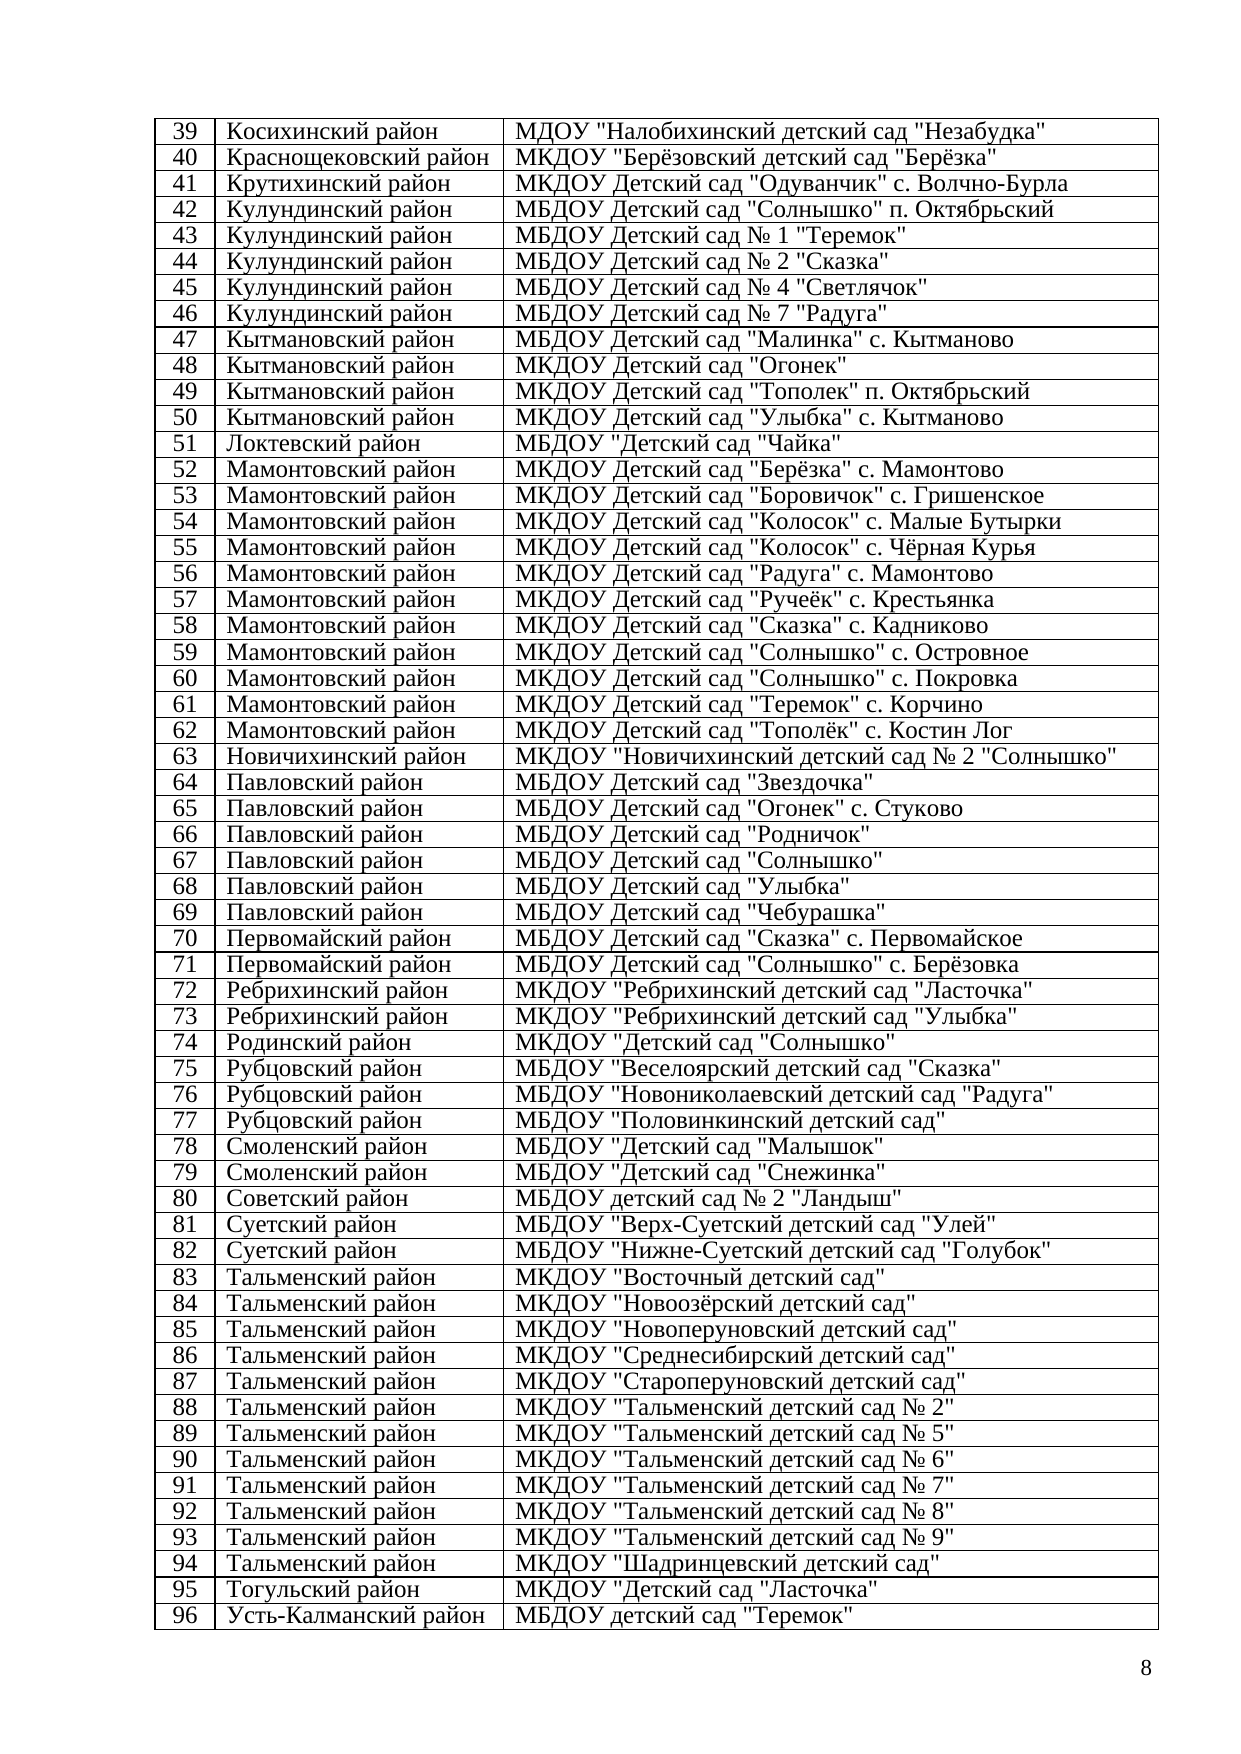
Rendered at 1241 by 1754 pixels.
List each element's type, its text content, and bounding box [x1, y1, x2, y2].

table_cell 71 [156, 953, 214, 977]
table_cell МБДОУ детский сад № 2 "Ландыш" [504, 1187, 1158, 1212]
table_cell МКДОУ Детский сад "Теремок" с. Корчино [504, 692, 1158, 717]
table_cell Новичихинский район [216, 744, 503, 769]
table_cell 56 [156, 562, 214, 587]
table_cell 83 [156, 1265, 214, 1290]
table_cell Ребрихинский район [216, 1005, 503, 1029]
table_cell 84 [156, 1291, 214, 1316]
table_cell 40 [156, 145, 214, 170]
table_cell 88 [156, 1395, 214, 1420]
table_cell Усть-Калманский район [216, 1604, 503, 1628]
table_cell Мамонтовский район [216, 666, 503, 691]
table_cell МБДОУ Детский сад "Звездочка" [504, 770, 1158, 795]
table_cell МДОУ "Налобихинский детский сад "Незабудка" [504, 119, 1158, 144]
table_cell 80 [156, 1187, 214, 1212]
table_cell 78 [156, 1135, 214, 1160]
table_cell Первомайский район [216, 953, 503, 977]
table_cell 52 [156, 458, 214, 483]
table_cell МБДОУ "Верх-Суетский детский сад "Улей" [504, 1213, 1158, 1238]
table_cell 68 [156, 874, 214, 899]
table_cell 70 [156, 926, 214, 951]
table_cell 54 [156, 510, 214, 535]
table_cell Ребрихинский район [216, 979, 503, 1003]
table_cell МБДОУ "Новониколаевский детский сад "Радуга" [504, 1083, 1158, 1108]
table_cell МКДОУ Детский сад "Одуванчик" с. Волчно-Бурла [504, 171, 1158, 196]
table_cell 65 [156, 796, 214, 821]
table_cell МБДОУ Детский сад № 7 "Радуга" [504, 301, 1158, 326]
table_cell 43 [156, 223, 214, 248]
table_cell МКДОУ "Новичихинский детский сад № 2 "Солнышко" [504, 744, 1158, 769]
table_cell 81 [156, 1213, 214, 1238]
table_cell МКДОУ "Тальменский детский сад № 7" [504, 1473, 1158, 1498]
table_cell Тальменский район [216, 1343, 503, 1368]
table_cell Мамонтовский район [216, 588, 503, 613]
table_cell Кулундинский район [216, 249, 503, 274]
table_cell МБДОУ Детский сад "Улыбка" [504, 874, 1158, 899]
table_cell 92 [156, 1499, 214, 1524]
table_cell МКДОУ "Берёзовский детский сад "Берёзка" [504, 145, 1158, 170]
table_cell МКДОУ Детский сад "Солнышко" с. Островное [504, 640, 1158, 665]
table_cell Тальменский район [216, 1291, 503, 1316]
table_cell МКДОУ Детский сад "Колосок" с. Чёрная Курья [504, 536, 1158, 561]
table_cell Павловский район [216, 822, 503, 847]
table_cell МКДОУ "Новоперуновский детский сад" [504, 1317, 1158, 1342]
table_cell Мамонтовский район [216, 718, 503, 743]
table_cell 49 [156, 380, 214, 404]
table_cell МКДОУ "Шадринцевский детский сад" [504, 1551, 1158, 1576]
table_cell 47 [156, 328, 214, 352]
table_cell 48 [156, 354, 214, 378]
table_cell Рубцовский район [216, 1057, 503, 1082]
table_cell МБДОУ Детский сад "Огонек" с. Стуково [504, 796, 1158, 821]
table_cell Мамонтовский район [216, 458, 503, 483]
table_cell 77 [156, 1109, 214, 1134]
table_cell МКДОУ "Тальменский детский сад № 5" [504, 1421, 1158, 1446]
table_cell МКДОУ "Новоозёрский детский сад" [504, 1291, 1158, 1316]
table_cell Мамонтовский район [216, 536, 503, 561]
table_cell 90 [156, 1447, 214, 1472]
table_cell МБДОУ Детский сад "Солнышко" п. Октябрьский [504, 197, 1158, 222]
table_cell Павловский район [216, 796, 503, 821]
table_cell МКДОУ Детский сад "Берёзка" с. Мамонтово [504, 458, 1158, 483]
table_cell Павловский район [216, 848, 503, 873]
table_cell МБДОУ Детский сад "Солнышко" [504, 848, 1158, 873]
table_cell МКДОУ "Ребрихинский детский сад "Ласточка" [504, 979, 1158, 1003]
table_cell МКДОУ Детский сад "Тополек" п. Октябрьский [504, 380, 1158, 404]
table_cell МКДОУ Детский сад "Улыбка" с. Кытманово [504, 406, 1158, 431]
table_cell МКДОУ "Тальменский детский сад № 2" [504, 1395, 1158, 1420]
table_cell Мамонтовский район [216, 692, 503, 717]
table_cell МКДОУ "Среднесибирский детский сад" [504, 1343, 1158, 1368]
table_cell Мамонтовский район [216, 614, 503, 639]
table_cell Тальменский район [216, 1473, 503, 1498]
table_cell МКДОУ Детский сад "Боровичок" с. Гришенское [504, 484, 1158, 509]
table_cell 79 [156, 1161, 214, 1186]
table_cell Павловский район [216, 900, 503, 925]
table_cell 63 [156, 744, 214, 769]
table_cell 55 [156, 536, 214, 561]
table_cell МКДОУ "Детский сад "Ласточка" [504, 1578, 1158, 1602]
table_cell 45 [156, 275, 214, 300]
table_cell Суетский район [216, 1239, 503, 1264]
table_cell МКДОУ Детский сад "Колосок" с. Малые Бутырки [504, 510, 1158, 535]
table_cell 95 [156, 1578, 214, 1602]
table_cell МКДОУ "Ребрихинский детский сад "Улыбка" [504, 1005, 1158, 1029]
table_cell 96 [156, 1604, 214, 1628]
table_cell Мамонтовский район [216, 640, 503, 665]
table_cell Кытмановский район [216, 406, 503, 431]
table_cell Кулундинский район [216, 223, 503, 248]
table_cell Мамонтовский район [216, 484, 503, 509]
table_cell Кытмановский район [216, 328, 503, 352]
table_cell МКДОУ "Тальменский детский сад № 6" [504, 1447, 1158, 1472]
table_cell МКДОУ Детский сад "Солнышко" с. Покровка [504, 666, 1158, 691]
table_cell 51 [156, 432, 214, 457]
table_cell Первомайский район [216, 926, 503, 951]
table_cell 64 [156, 770, 214, 795]
table_cell Рубцовский район [216, 1109, 503, 1134]
table_cell 42 [156, 197, 214, 222]
table_cell 57 [156, 588, 214, 613]
table_cell Тогульский район [216, 1578, 503, 1602]
table_cell МБДОУ "Веселоярский детский сад "Сказка" [504, 1057, 1158, 1082]
table_cell Рубцовский район [216, 1083, 503, 1108]
table_cell Тальменский район [216, 1499, 503, 1524]
table_cell МБДОУ Детский сад "Родничок" [504, 822, 1158, 847]
table_cell МКДОУ "Детский сад "Солнышко" [504, 1031, 1158, 1056]
table_cell 94 [156, 1551, 214, 1576]
table_cell Кытмановский район [216, 380, 503, 404]
table_cell 62 [156, 718, 214, 743]
table_cell 86 [156, 1343, 214, 1368]
table_cell МКДОУ "Тальменский детский сад № 8" [504, 1499, 1158, 1524]
table_cell МКДОУ Детский сад "Сказка" с. Кадниково [504, 614, 1158, 639]
table_cell 76 [156, 1083, 214, 1108]
table_cell МБДОУ Детский сад № 2 "Сказка" [504, 249, 1158, 274]
table_cell МКДОУ "Тальменский детский сад № 9" [504, 1525, 1158, 1550]
table_cell Мамонтовский район [216, 562, 503, 587]
table_cell Кулундинский район [216, 197, 503, 222]
table_cell Тальменский район [216, 1369, 503, 1394]
table_cell 44 [156, 249, 214, 274]
table_cell МБДОУ Детский сад "Малинка" с. Кытманово [504, 328, 1158, 352]
table_cell Кытмановский район [216, 354, 503, 378]
table_cell Тальменский район [216, 1551, 503, 1576]
table_cell 73 [156, 1005, 214, 1029]
table_cell Тальменский район [216, 1395, 503, 1420]
table_cell Тальменский район [216, 1421, 503, 1446]
table_cell Родинский район [216, 1031, 503, 1056]
table_cell МКДОУ Детский сад "Огонек" [504, 354, 1158, 378]
table_cell Тальменский район [216, 1447, 503, 1472]
table_cell 74 [156, 1031, 214, 1056]
table_cell 61 [156, 692, 214, 717]
table_cell 82 [156, 1239, 214, 1264]
table_cell Павловский район [216, 874, 503, 899]
table_cell 46 [156, 301, 214, 326]
table_cell 69 [156, 900, 214, 925]
table_cell МБДОУ Детский сад "Солнышко" с. Берёзовка [504, 953, 1158, 977]
table_cell Смоленский район [216, 1135, 503, 1160]
table_cell МБДОУ "Детский сад "Снежинка" [504, 1161, 1158, 1186]
table_cell МКДОУ Детский сад "Ручеёк" с. Крестьянка [504, 588, 1158, 613]
table_cell МБДОУ Детский сад № 4 "Светлячок" [504, 275, 1158, 300]
table_cell МКДОУ "Восточный детский сад" [504, 1265, 1158, 1290]
table_cell 66 [156, 822, 214, 847]
table_cell Тальменский район [216, 1525, 503, 1550]
table_cell 53 [156, 484, 214, 509]
table_cell МБДОУ "Нижне-Суетский детский сад "Голубок" [504, 1239, 1158, 1264]
table_cell Краснощековский район [216, 145, 503, 170]
table_cell Тальменский район [216, 1265, 503, 1290]
table_cell 89 [156, 1421, 214, 1446]
table_cell Смоленский район [216, 1161, 503, 1186]
table_cell МБДОУ Детский сад "Чебурашка" [504, 900, 1158, 925]
table_cell МБДОУ Детский сад "Сказка" с. Первомайское [504, 926, 1158, 951]
table_cell 91 [156, 1473, 214, 1498]
table_cell 59 [156, 640, 214, 665]
table_cell Крутихинский район [216, 171, 503, 196]
table_cell МБДОУ детский сад "Теремок" [504, 1604, 1158, 1628]
table_cell МБДОУ Детский сад № 1 "Теремок" [504, 223, 1158, 248]
table_cell МБДОУ "Половинкинский детский сад" [504, 1109, 1158, 1134]
table_cell МКДОУ "Староперуновский детский сад" [504, 1369, 1158, 1394]
table_cell Советский район [216, 1187, 503, 1212]
table_cell 41 [156, 171, 214, 196]
table_cell Тальменский район [216, 1317, 503, 1342]
table_cell 50 [156, 406, 214, 431]
table_cell Косихинский район [216, 119, 503, 144]
table_cell 67 [156, 848, 214, 873]
table_cell 87 [156, 1369, 214, 1394]
table_cell МБДОУ "Детский сад "Чайка" [504, 432, 1158, 457]
table_cell МКДОУ Детский сад "Тополёк" с. Костин Лог [504, 718, 1158, 743]
table_cell 75 [156, 1057, 214, 1082]
table_cell 85 [156, 1317, 214, 1342]
table_cell 58 [156, 614, 214, 639]
table_cell 72 [156, 979, 214, 1003]
table_cell МБДОУ "Детский сад "Малышок" [504, 1135, 1158, 1160]
table_cell 93 [156, 1525, 214, 1550]
table_cell Павловский район [216, 770, 503, 795]
table_cell 60 [156, 666, 214, 691]
table_cell Кулундинский район [216, 301, 503, 326]
table_cell Мамонтовский район [216, 510, 503, 535]
table_cell Локтевский район [216, 432, 503, 457]
table_cell Суетский район [216, 1213, 503, 1238]
table_cell МКДОУ Детский сад "Радуга" с. Мамонтово [504, 562, 1158, 587]
table_cell Кулундинский район [216, 275, 503, 300]
table_cell 39 [156, 119, 214, 144]
